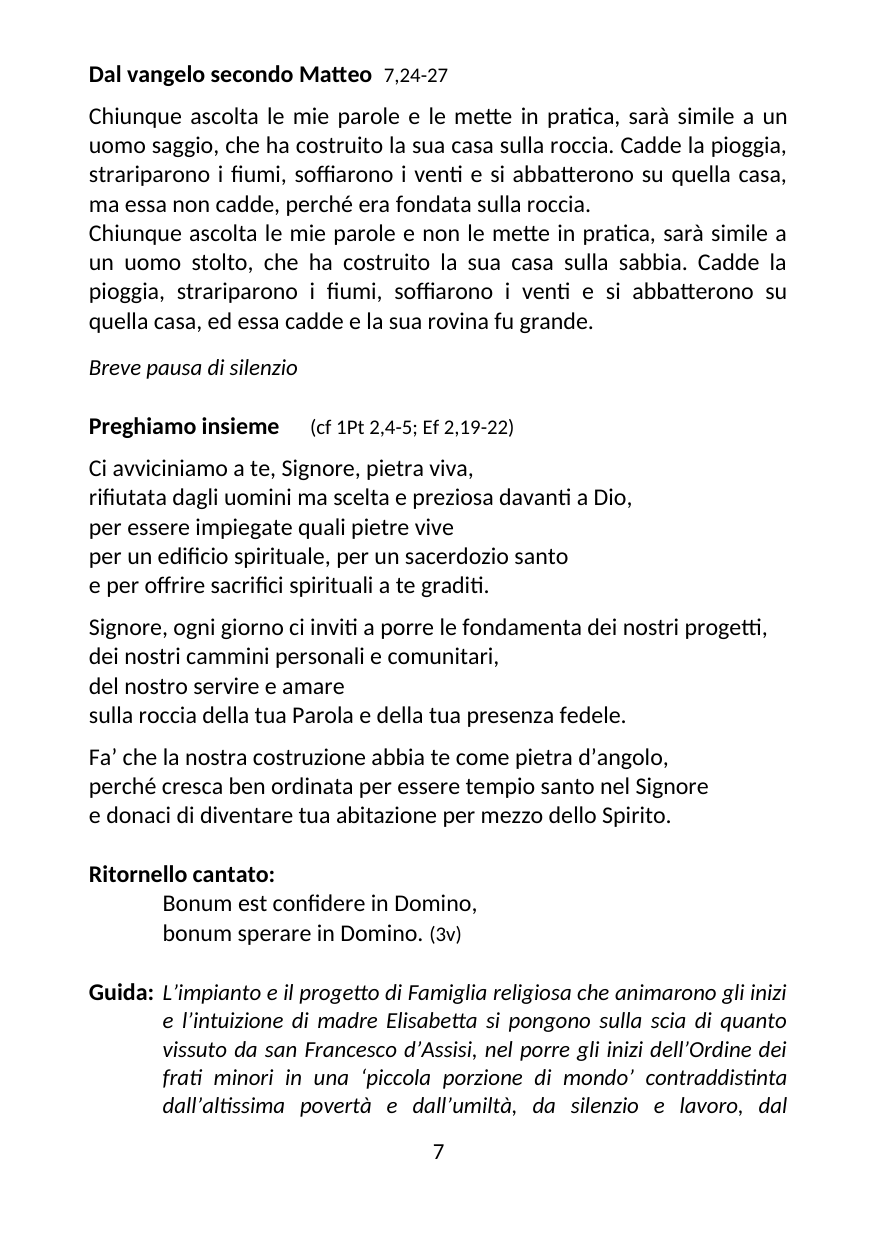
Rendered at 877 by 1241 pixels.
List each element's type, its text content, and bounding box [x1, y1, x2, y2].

text Breve pausa di silenzio [89, 353, 788, 381]
text Bonum est confidere in Domino, [89, 888, 788, 918]
text Preghiamo insieme (cf 1Pt 2,4-5; Ef 2,19-22) [89, 411, 788, 441]
text Chiunque ascolta le mie parole e non le mette in pratica, sarà simile a un uomo stolto, che ha costruito la sua casa sulla sabbia. Cadde la pioggia, strariparono i fiumi, soffiarono i venti e si abbatterono su quella casa, ed essa cadde e la sua rovina fu grande. [89, 218, 788, 335]
text Fa’ che la nostra costruzione abbia te come pietra d’angolo, [89, 742, 788, 771]
text per essere impiegate quali pietre vive [89, 512, 788, 541]
text e per offrire sacrifici spirituali a te graditi. [89, 570, 788, 599]
text dei nostri cammini personali e comunitari, [89, 641, 788, 671]
text Ci avviciniamo a te, Signore, pietra viva, [89, 453, 788, 482]
text Chiunque ascolta le mie parole e le mette in pratica, sarà simile a un uomo saggio, che ha costruito la sua casa sulla roccia. Cadde la pioggia, strariparono i fiumi, soffiarono i venti e si abbatterono su quella casa, ma essa non cadde, perché era fondata sulla roccia. [89, 101, 788, 218]
text Dal vangelo secondo Matteo 7,24-27 [89, 59, 788, 88]
text per un edificio spirituale, per un sacerdozio santo [89, 541, 788, 570]
text Ritornello cantato: [89, 859, 788, 888]
text Signore, ogni giorno ci inviti a porre le fondamenta dei nostri progetti, [89, 612, 788, 641]
text perché cresca ben ordinata per essere tempio santo nel Signore [89, 771, 788, 801]
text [89, 977, 788, 1119]
text sulla roccia della tua Parola e della tua presenza fedele. [89, 700, 788, 729]
text e donaci di diventare tua abitazione per mezzo dello Spirito. [89, 801, 788, 830]
text rifiutata dagli uomini ma scelta e preziosa davanti a Dio, [89, 482, 788, 512]
text bonum sperare in Domino. (3v) [89, 918, 788, 947]
text del nostro servire e amare [89, 671, 788, 700]
